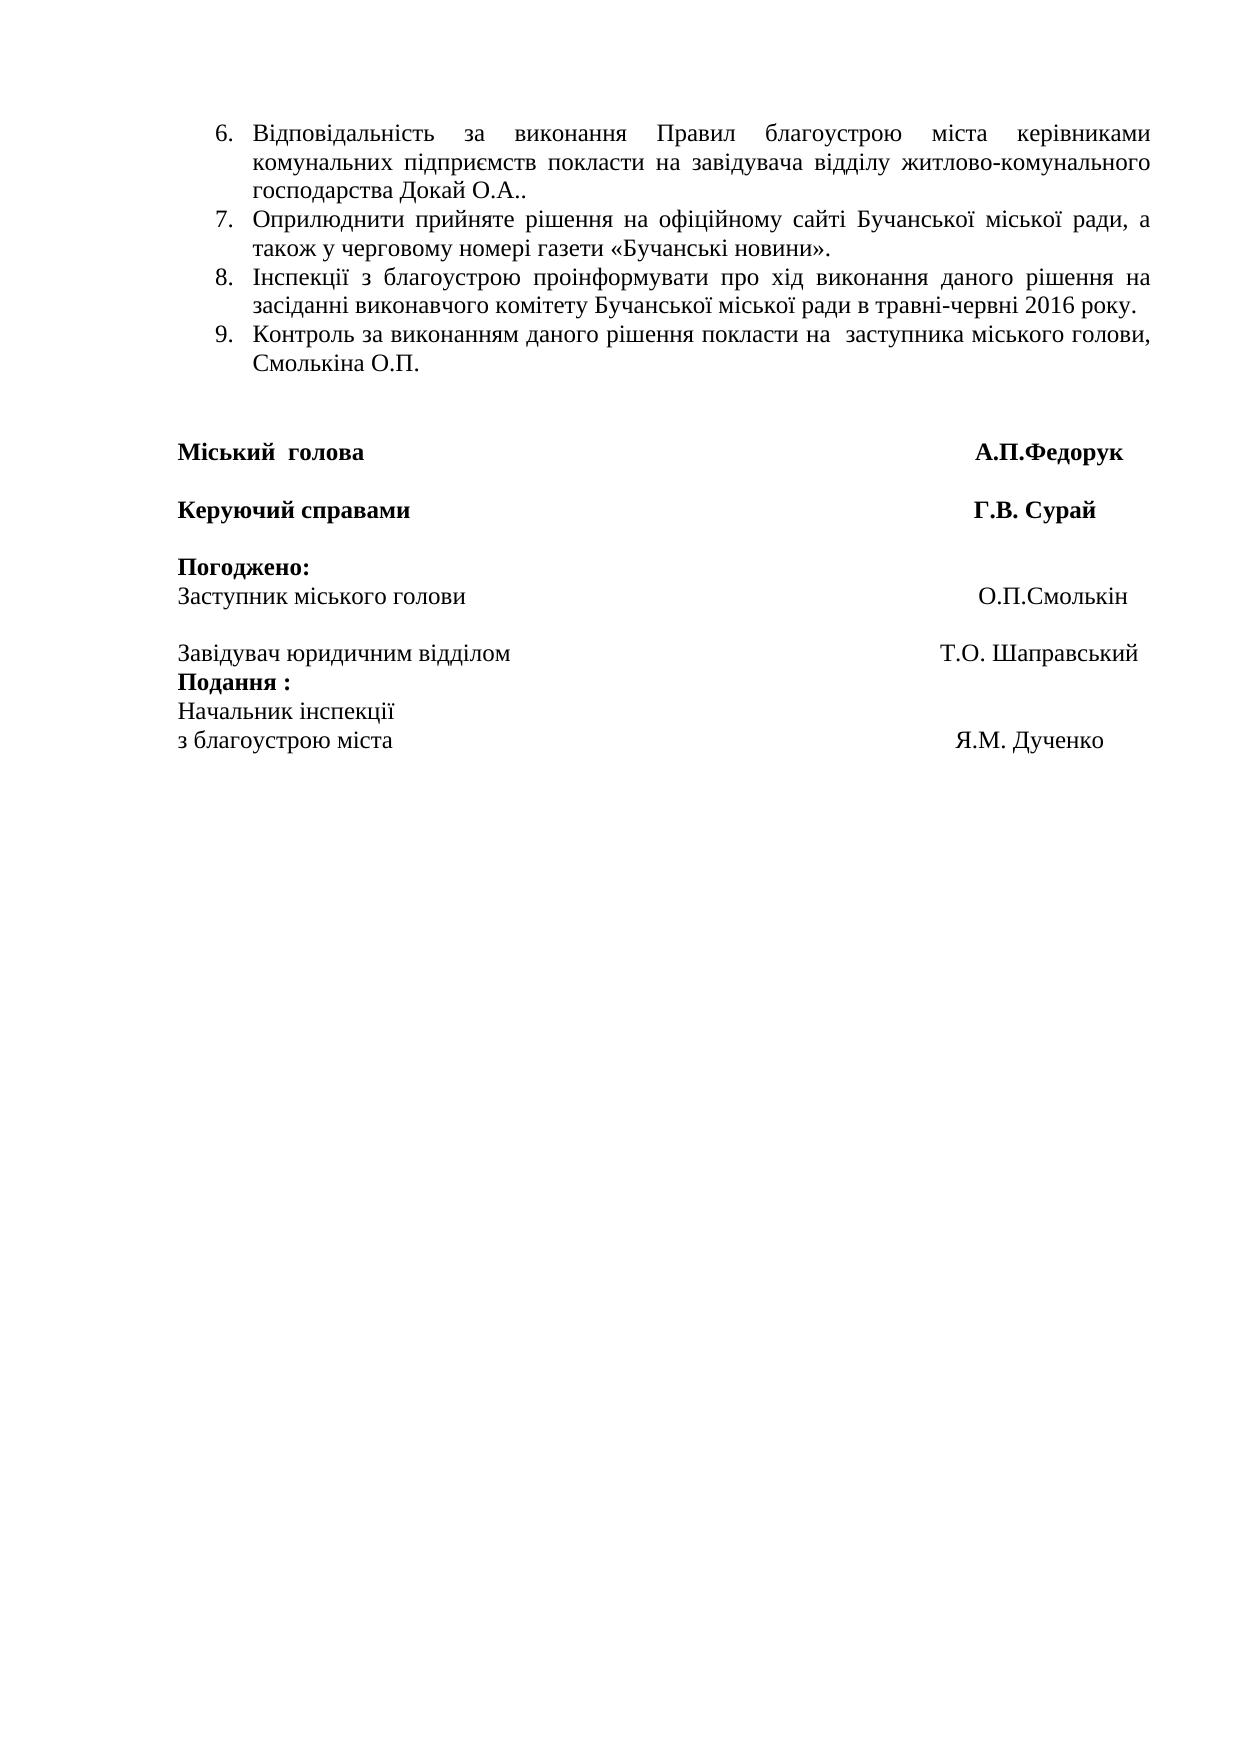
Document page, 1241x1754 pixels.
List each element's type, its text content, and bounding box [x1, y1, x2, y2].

list Контроль за виконанням даного рішення покласти на заступника міського голови, Смолькіна О.П. [215, 319, 1152, 377]
list Інспекції з благоустрою проінформувати про хід виконання даного рішення на засіданні виконавчого комітету Бучанської міської ради в травні-червні 2016 року. [215, 262, 1152, 319]
text Заступник міського голови О.П.Смолькін [177, 581, 1160, 610]
text Погоджено: [177, 552, 1160, 581]
text з благоустрою міста Я.М. Дученко [177, 725, 1160, 753]
text Подання : [177, 667, 1160, 696]
text Завідувач юридичним відділом Т.О. Шаправський [177, 638, 1160, 667]
list Відповідальність за виконання Правил благоустрою міста керівниками комунальних підприємств покласти на завідувача відділу житлово-комунального господарства Докай О.А.. [215, 118, 1152, 204]
title Керуючий справами Г.В. Сурай [177, 495, 1160, 523]
text Міський голова А.П.Федорук [177, 437, 1160, 466]
text Начальник інспекції [177, 696, 1160, 725]
list Оприлюднити прийняте рішення на офіційному сайті Бучанської міської ради, а також у черговому номері газети «Бучанські новини». [215, 204, 1152, 262]
